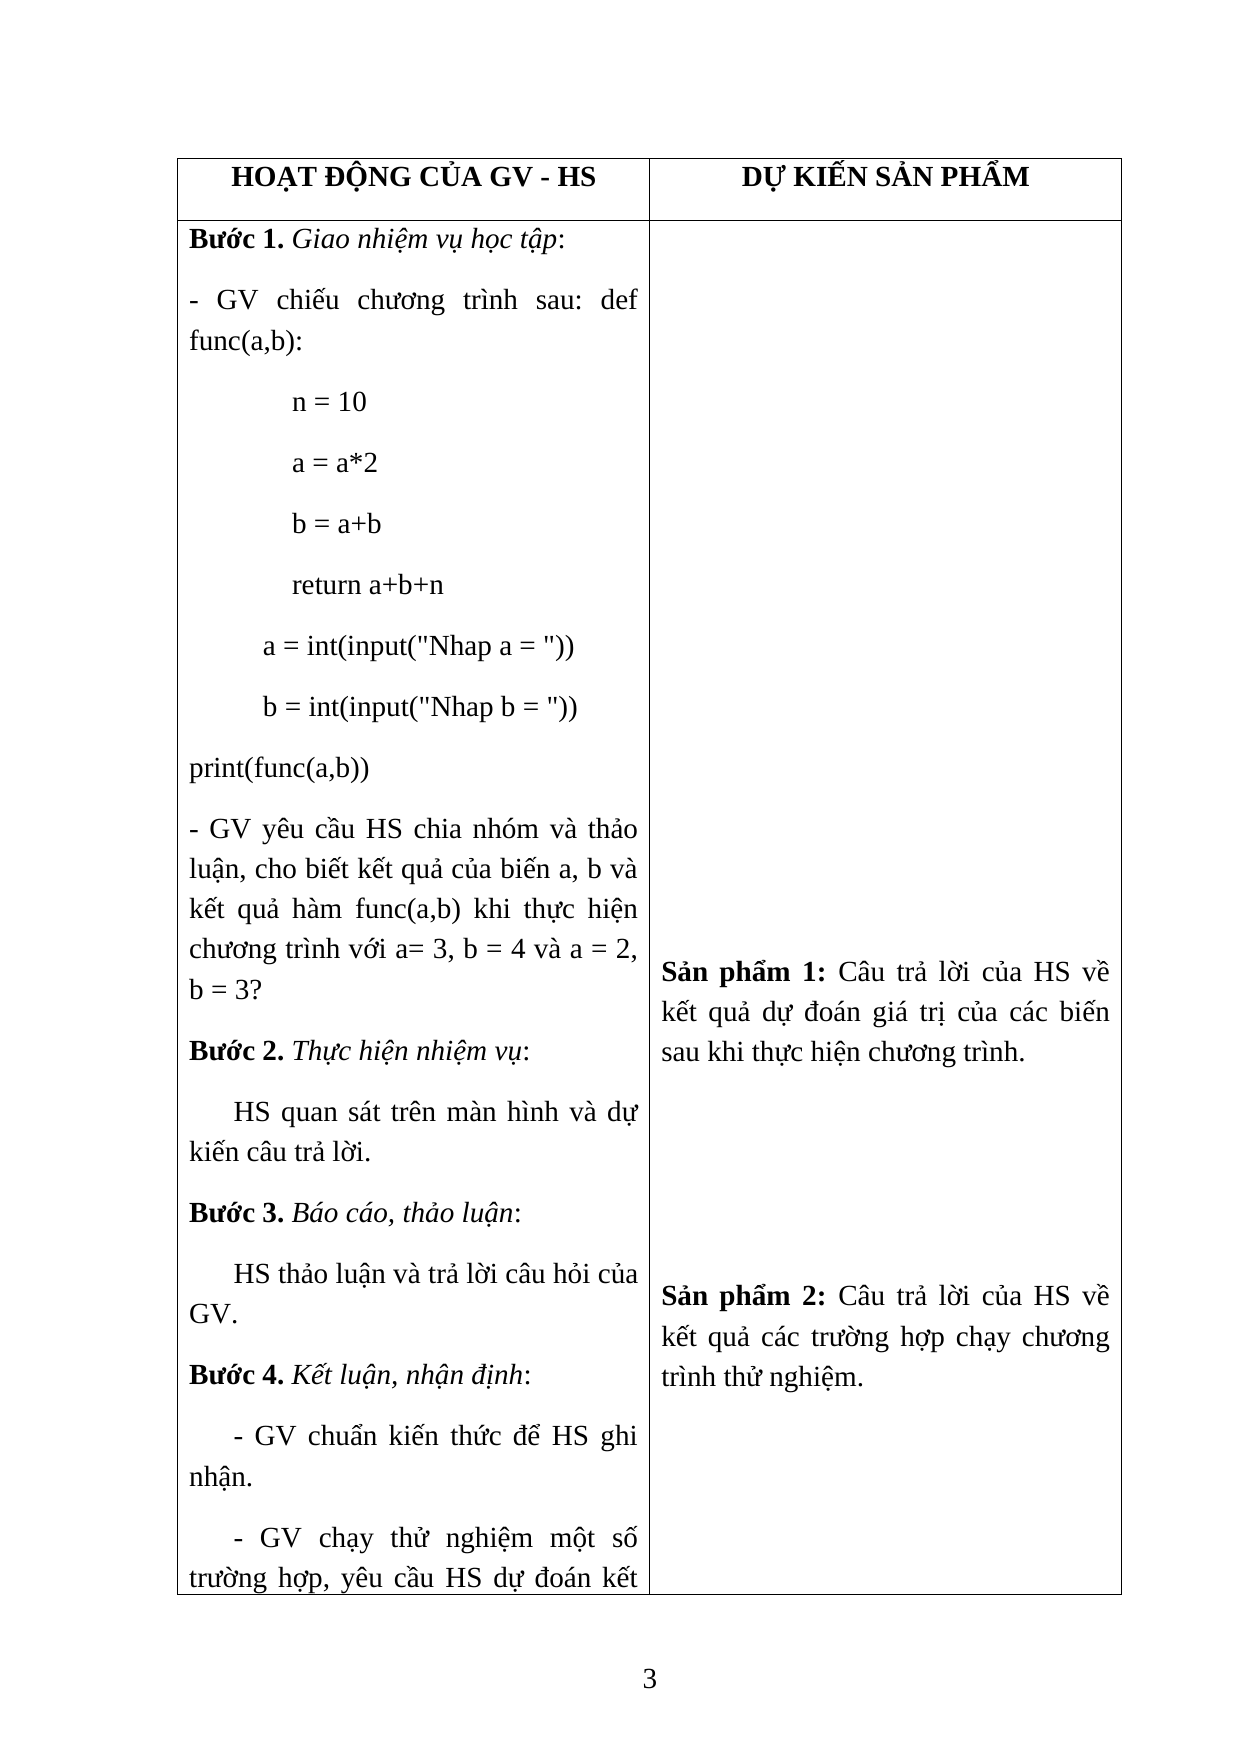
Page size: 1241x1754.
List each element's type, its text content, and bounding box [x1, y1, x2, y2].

table_header DỰ KIẾN SẢN PHẨM [650, 159, 1121, 220]
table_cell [650, 221, 1121, 1593]
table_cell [178, 221, 649, 1593]
table_header HOẠT ĐỘNG CỦA GV - HS [178, 159, 649, 220]
